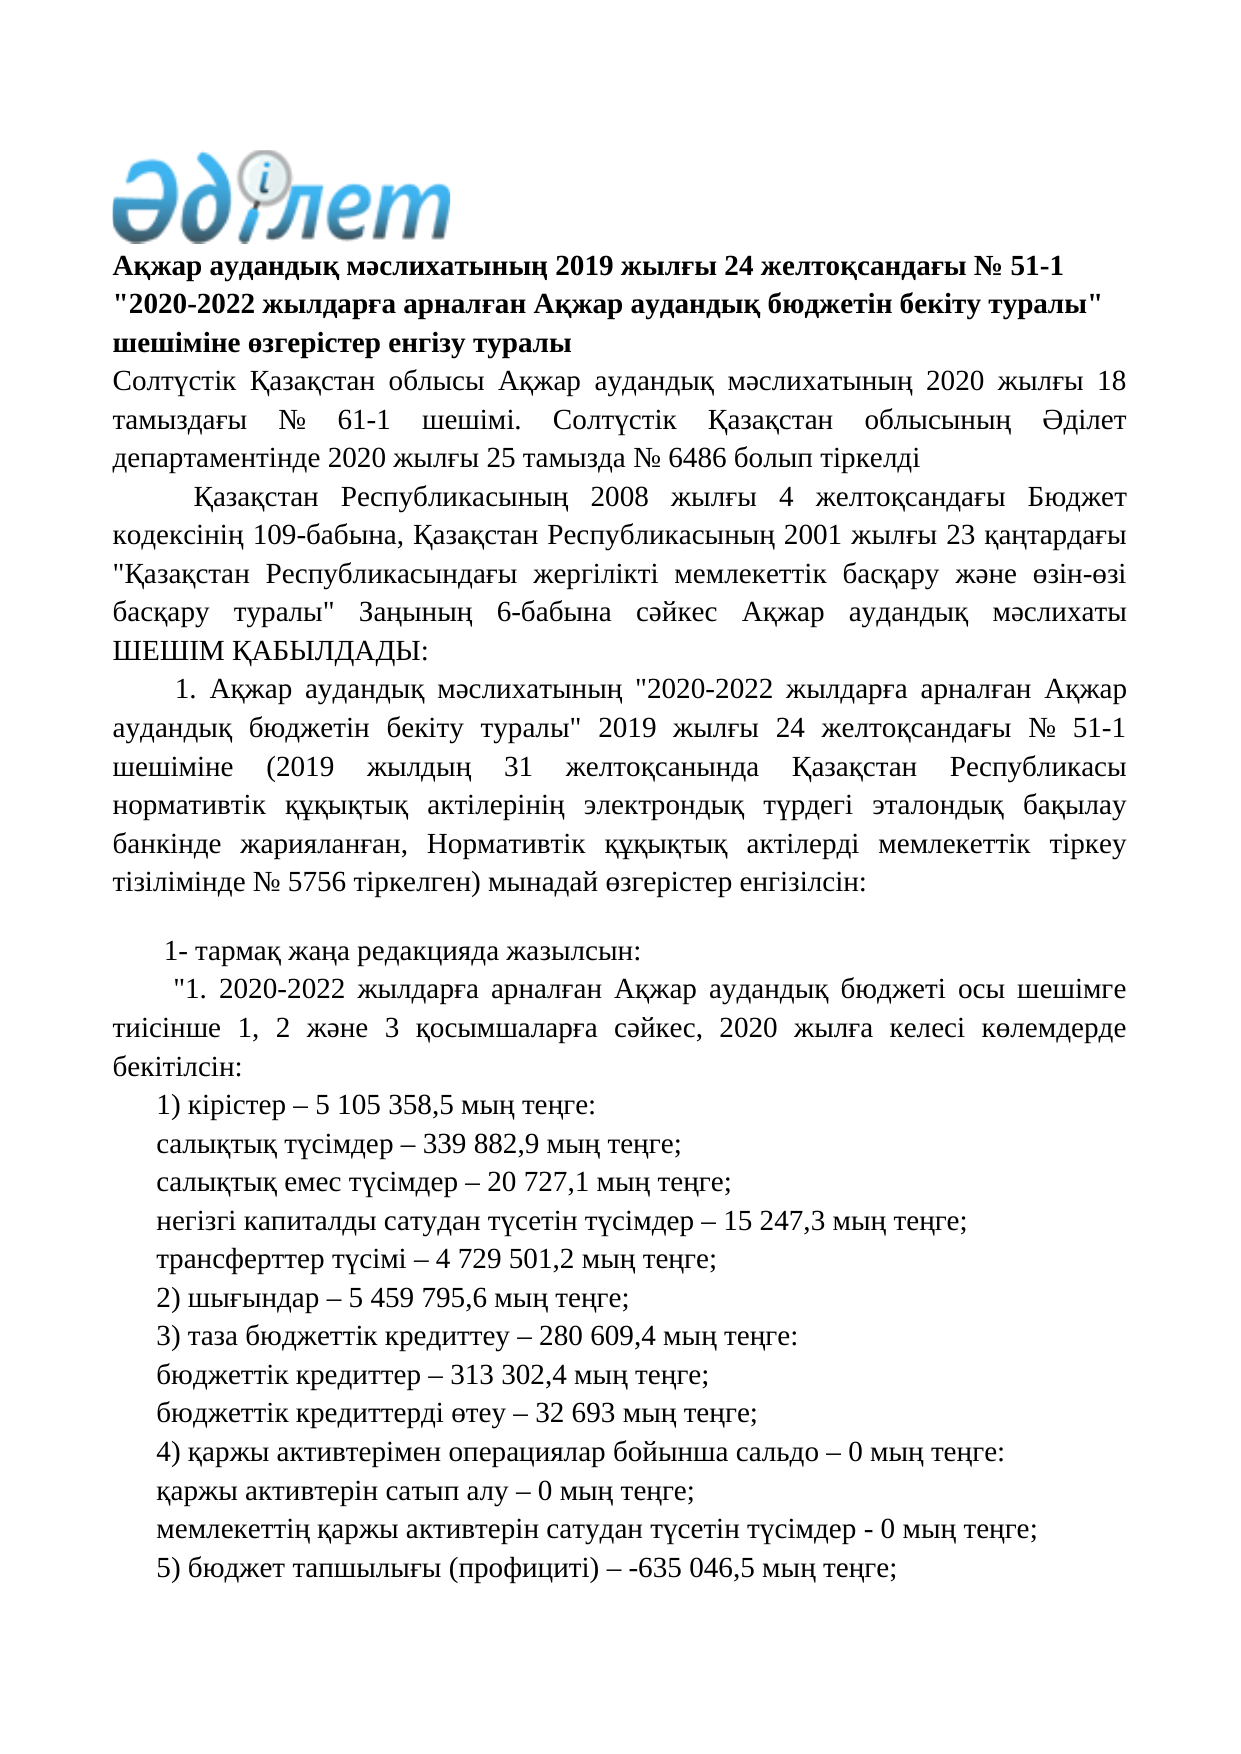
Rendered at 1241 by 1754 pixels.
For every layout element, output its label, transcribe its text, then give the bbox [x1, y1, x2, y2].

text Солтүстік Қазақстан облысы Ақжар аудандық мәслихатының 2020 жылғы 18 тамыздағы № 61-1 шешімі. Солтүстік Қазақстан облысының Әділет департаментінде 2020 жылғы 25 тамызда № 6486 болып тіркелді [112, 363, 1128, 474]
text 3) таза бюджеттік кредиттеу – 280 609,4 мың теңге: [112, 1318, 1128, 1352]
text "1. 2020-2022 жылдарға арналған Ақжар аудандық бюджеті осы шешімге тиісінше 1, 2 және 3 қосымшаларға сәйкес, 2020 жылға келесі көлемдерде бекітілсін: [112, 972, 1128, 1082]
text негізгі капиталды сатудан түсетін түсімдер – 15 247,3 мың теңге; [112, 1203, 1128, 1236]
text 4) қаржы активтерімен операциялар бойынша сальдо – 0 мың теңге: [112, 1434, 1128, 1468]
text мемлекеттің қаржы активтерін сатудан түсетін түсімдер - 0 мың теңге; [112, 1511, 1128, 1545]
text бюджеттік кредиттерді өтеу – 32 693 мың теңге; [112, 1396, 1128, 1429]
text салықтық емес түсімдер – 20 727,1 мың теңге; [112, 1164, 1128, 1198]
text 5) бюджет тапшылығы (профициті) – -635 046,5 мың теңге; [112, 1550, 1128, 1583]
text салықтық түсімдер – 339 882,9 мың теңге; [112, 1126, 1128, 1159]
text бюджеттік кредиттер – 313 302,4 мың теңге; [112, 1357, 1128, 1391]
text трансферттер түсімі – 4 729 501,2 мың теңге; [112, 1241, 1128, 1275]
text Қазақстан Республикасының 2008 жылғы 4 желтоқсандағы Бюджет кодексінің 109-бабына, Қазақстан Республикасының 2001 жылғы 23 қаңтардағы "Қазақстан Республикасындағы жергілікті мемлекеттік басқару және өзін-өзі басқару туралы" Заңының 6-бабына сәйкес Ақжар аудандық мәслихаты ШЕШІМ ҚАБЫЛДАДЫ: [112, 479, 1128, 667]
text 1) кірістер – 5 105 358,5 мың теңге: [112, 1087, 1128, 1121]
text 1. Ақжар аудандық мәслихатының "2020-2022 жылдарға арналған Ақжар аудандық бюджетін бекіту туралы" 2019 жылғы 24 желтоқсандағы № 51-1 шешіміне (2019 жылдың 31 желтоқсанында Қазақстан Республикасы нормативтік құқықтық актілерінің электрондық түрдегі эталондық бақылау банкінде жарияланған, Нормативтік құқықтық актілерді мемлекеттік тіркеу тізілімінде № 5756 тіркелген) мынадай өзгерістер енгізілсін: [112, 672, 1128, 898]
text қаржы активтерін сатып алу – 0 мың теңге; [112, 1473, 1128, 1506]
text Ақжар аудандық мәслихатының 2019 жылғы 24 желтоқсандағы № 51-1 "2020-2022 жылдарға арналған Ақжар аудандық бюджетін бекіту туралы" шешіміне өзгерістер енгізу туралы [112, 248, 1128, 358]
text 1- тармақ жаңа редакцияда жазылсын: [112, 933, 1128, 967]
picture [112, 150, 451, 244]
text 2) шығындар – 5 459 795,6 мың теңге; [112, 1280, 1128, 1313]
